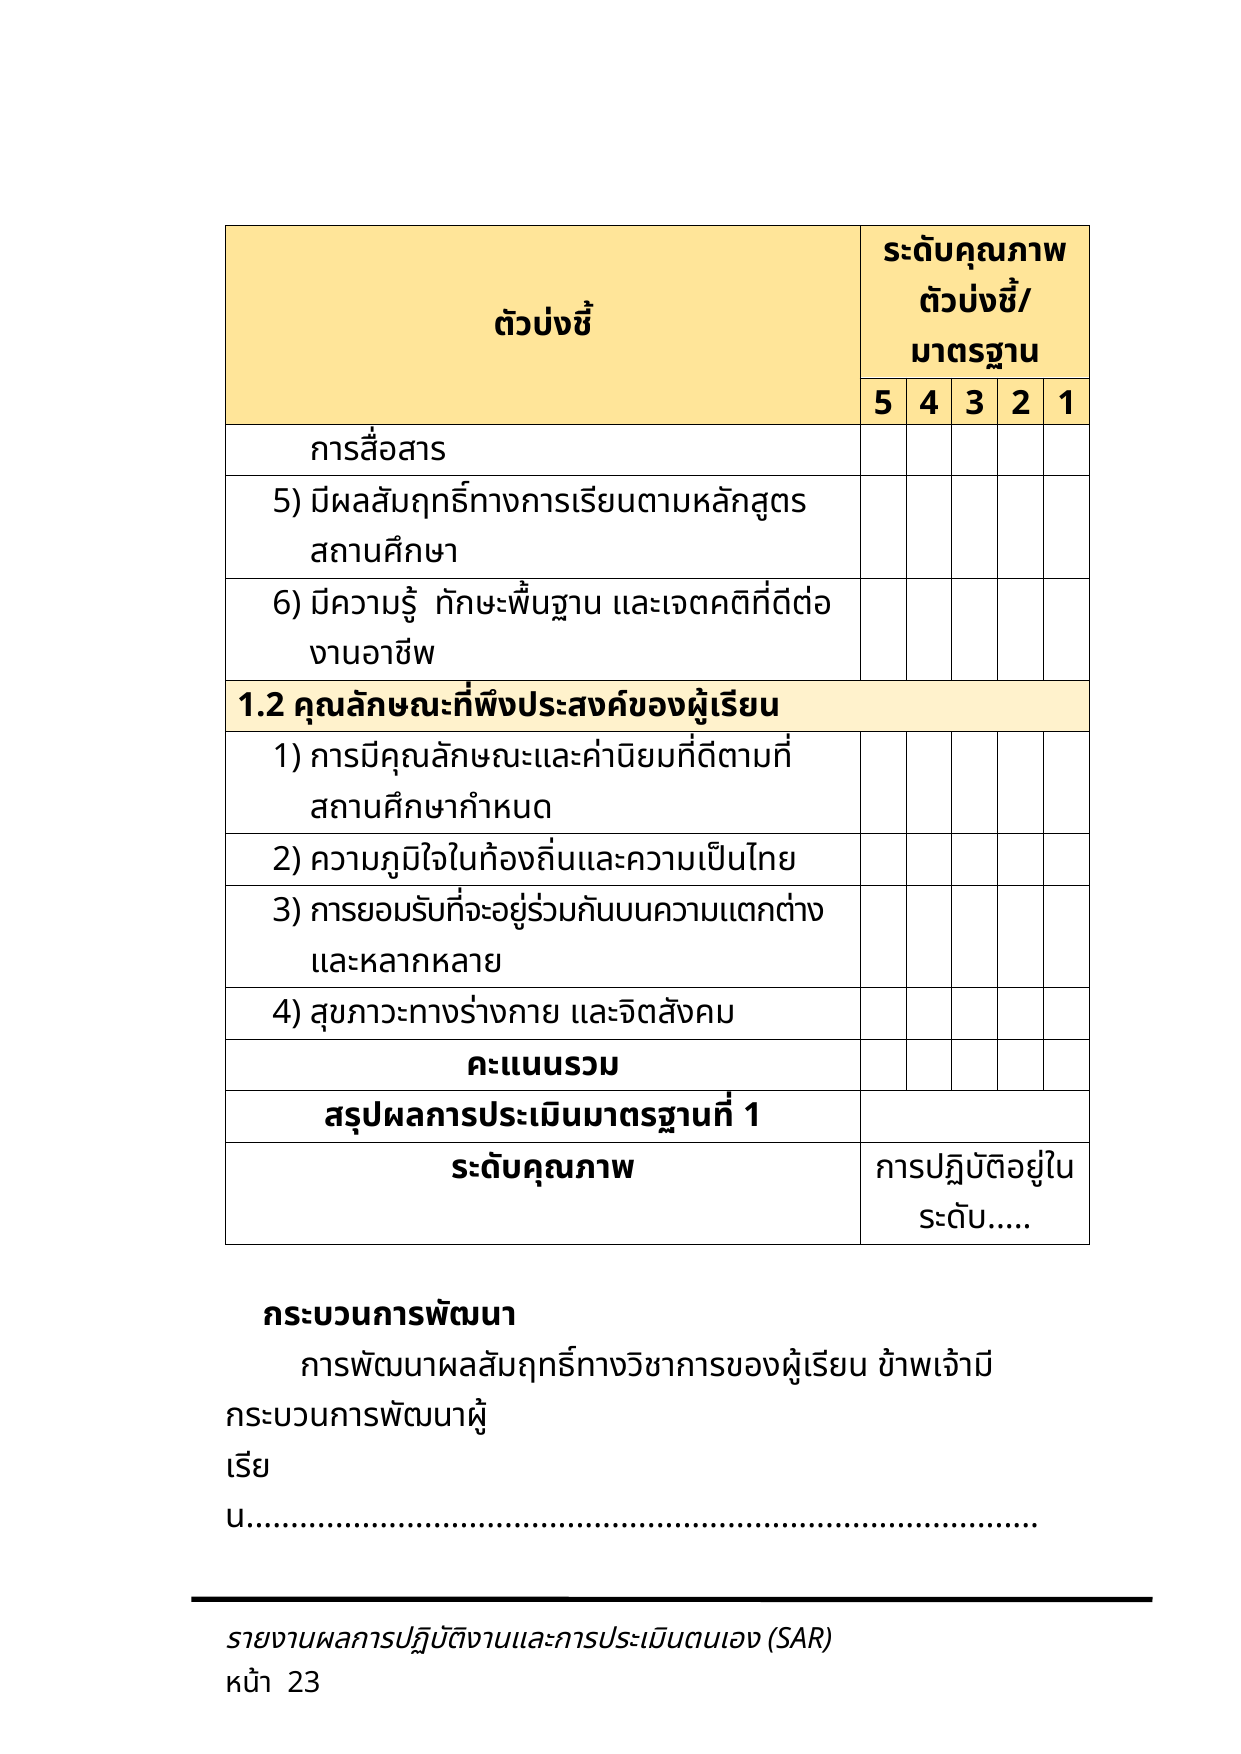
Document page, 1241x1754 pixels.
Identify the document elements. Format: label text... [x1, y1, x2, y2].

table_cell [861, 988, 906, 1039]
table_cell [1044, 425, 1089, 475]
table_cell [1044, 732, 1089, 833]
table_cell [861, 476, 906, 577]
table_header ระดับคุณภาพตัวบ่งชี้/มาตรฐาน [861, 226, 1089, 377]
table_cell [1044, 886, 1089, 987]
table_cell คะแนนรวม [226, 1040, 860, 1090]
table_cell [907, 579, 951, 679]
table_cell 2 [998, 379, 1043, 424]
table_cell การมีคุณลักษณะและค่านิยมที่ดีตามที่สถานศึกษากำหนด [226, 732, 860, 833]
table_cell [861, 579, 906, 679]
table_cell [998, 988, 1043, 1039]
table_cell [907, 732, 951, 833]
table_header ตัวบ่งชี้ [226, 226, 860, 424]
table_cell สุขภาวะทางร่างกาย และจิตสังคม [226, 988, 860, 1039]
table_cell 4 [907, 379, 951, 424]
table_cell 5 [861, 379, 906, 424]
text กระบวนการพัฒนา [225, 1290, 1090, 1341]
table_cell สรุปผลการประเมินมาตรฐานที่ 1 [226, 1091, 860, 1142]
table_cell [998, 886, 1043, 987]
table_cell [1044, 988, 1089, 1039]
table_cell [1044, 579, 1089, 679]
table_cell [861, 1040, 906, 1090]
table_cell 1 [1044, 379, 1089, 424]
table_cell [226, 425, 860, 475]
table_cell [952, 886, 997, 987]
table_cell [907, 476, 951, 577]
table_cell การยอมรับที่จะอยู่ร่วมกันบนความแตกต่างและหลากหลาย [226, 886, 860, 987]
table_cell [952, 834, 997, 885]
table_cell [998, 732, 1043, 833]
table_cell [1044, 1040, 1089, 1090]
table_cell [907, 886, 951, 987]
table_cell 1.2 คุณลักษณะที่พึงประสงค์ของผู้เรียน [226, 681, 1089, 731]
table_cell [861, 1091, 1089, 1142]
table_cell [861, 886, 906, 987]
table_cell [861, 732, 906, 833]
table_cell [998, 579, 1043, 679]
table_cell [952, 732, 997, 833]
table_cell [952, 579, 997, 679]
table_cell [952, 988, 997, 1039]
table_cell [907, 834, 951, 885]
table_cell [998, 476, 1043, 577]
table_cell [952, 425, 997, 475]
table_cell มีความรู้ ทักษะพื้นฐาน และเจตคติที่ดีต่องานอาชีพ [226, 579, 860, 679]
table_cell [861, 834, 906, 885]
table_cell ระดับคุณภาพ [226, 1143, 860, 1244]
table_cell [907, 1040, 951, 1090]
table_cell 3 [952, 379, 997, 424]
table_cell [998, 1040, 1043, 1090]
table_cell [907, 425, 951, 475]
table_cell [1044, 476, 1089, 577]
table_cell ความภูมิใจในท้องถิ่นและความเป็นไทย [226, 834, 860, 885]
table_cell [952, 476, 997, 577]
table_cell [998, 834, 1043, 885]
table_cell [861, 425, 906, 475]
table_cell [907, 988, 951, 1039]
table_cell การปฏิบัติอยู่ในระดับ..... [861, 1143, 1089, 1244]
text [225, 1341, 1042, 1543]
table_cell [998, 425, 1043, 475]
table_cell [1044, 834, 1089, 885]
table_cell [952, 1040, 997, 1090]
table_cell มีผลสัมฤทธิ์ทางการเรียนตามหลักสูตรสถานศึกษา [226, 476, 860, 577]
